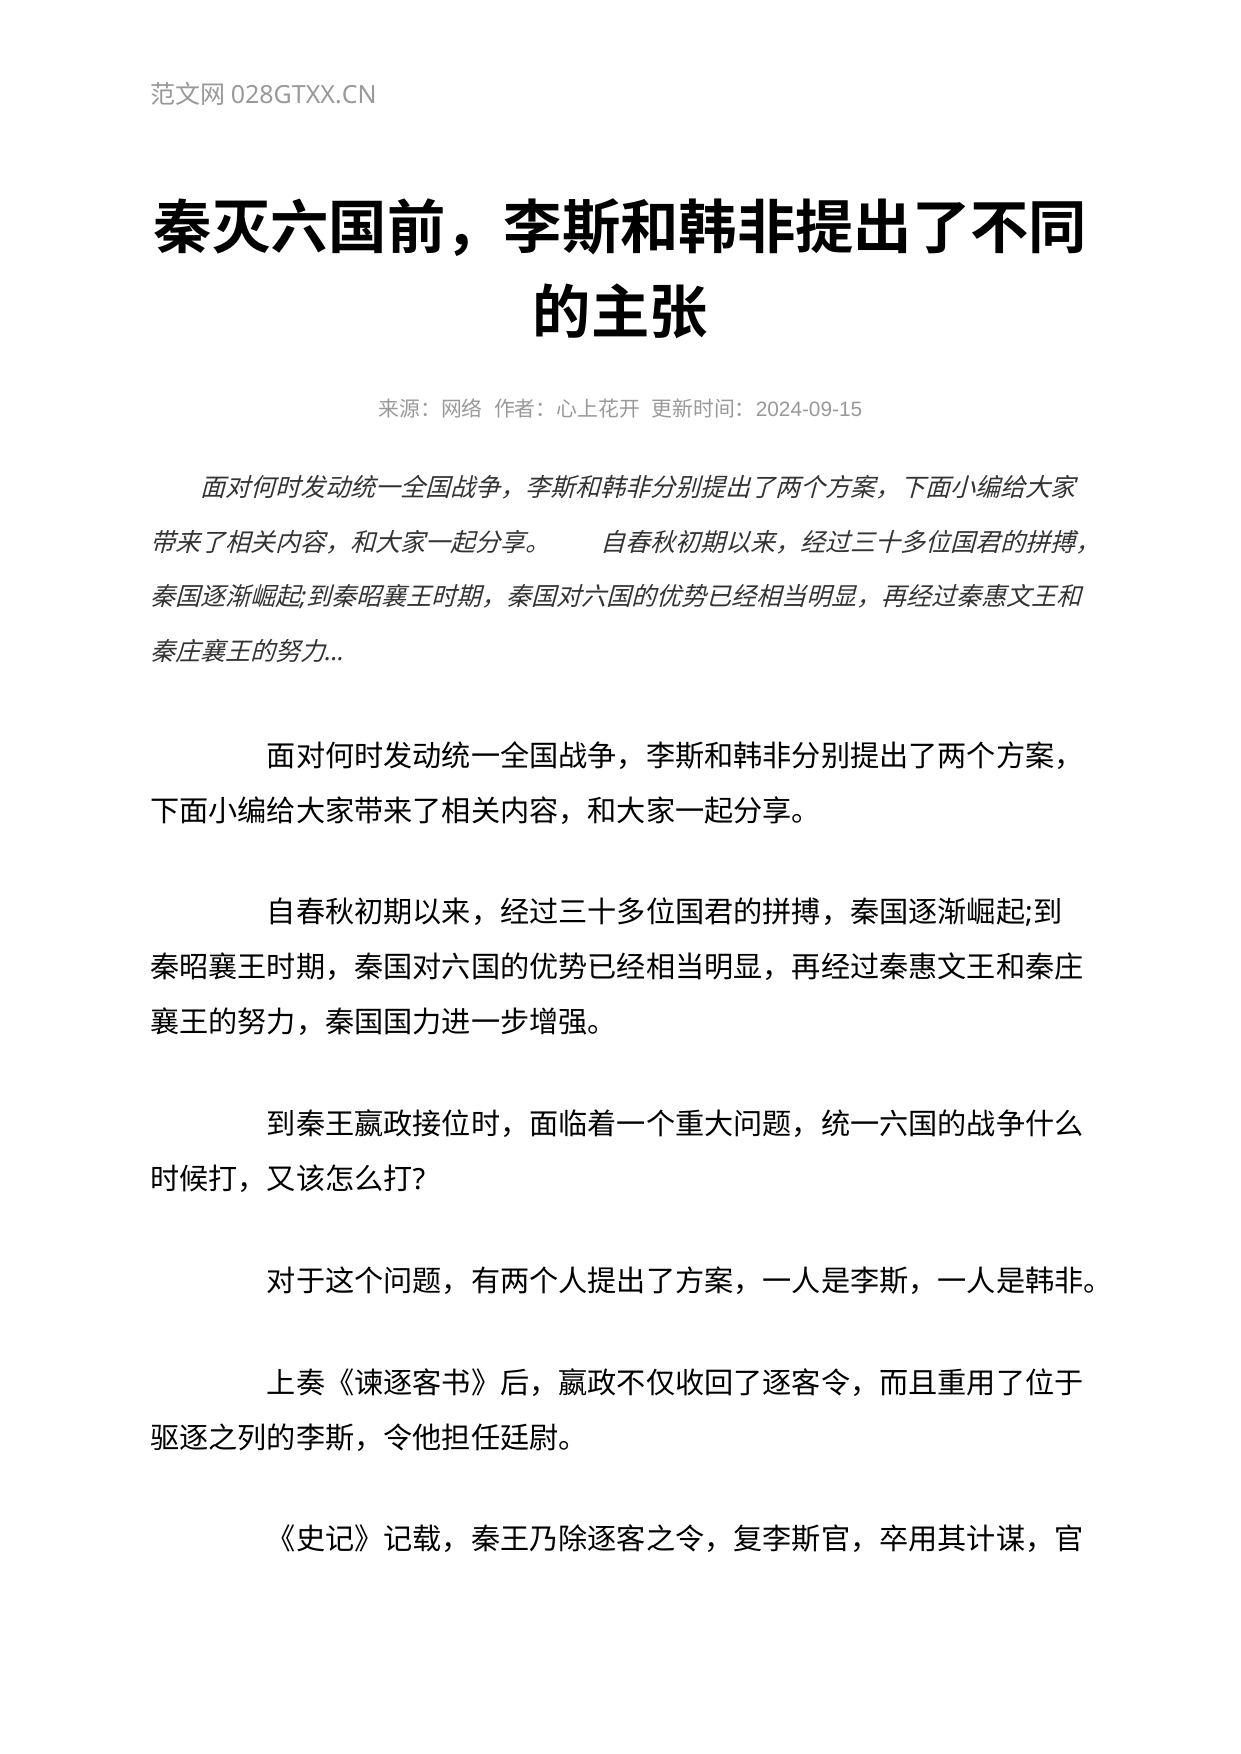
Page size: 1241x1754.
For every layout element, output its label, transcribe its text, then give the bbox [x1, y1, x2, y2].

text 自春秋初期以来，经过三十多位国君的拼搏，秦国逐渐崛起;到秦昭襄王时期，秦国对六国的优势已经相当明显，再经过秦惠文王和秦庄襄王的努力，秦国国力进一步增强。 [150, 889, 1090, 1041]
text 到秦王嬴政接位时，面临着一个重大问题，统一六国的战争什么时候打，又该怎么打? [150, 1101, 1090, 1198]
text 来源：网络 作者：心上花开 更新时间：2024-09-15 [150, 397, 1090, 421]
subtitle 秦灭六国前，李斯和韩非提出了不同的主张 [150, 181, 1090, 350]
text 上奏《谏逐客书》后，嬴政不仅收回了逐客令，而且重用了位于驱逐之列的李斯，令他担任廷尉。 [150, 1359, 1090, 1456]
text 面对何时发动统一全国战争，李斯和韩非分别提出了两个方案，下面小编给大家带来了相关内容，和大家一起分享。 [150, 732, 1090, 829]
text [150, 1516, 1090, 1558]
text 对于这个问题，有两个人提出了方案，一人是李斯，一人是韩非。 [150, 1257, 1090, 1300]
text 面对何时发动统一全国战争，李斯和韩非分别提出了两个方案，下面小编给大家带来了相关内容，和大家一起分享。 自春秋初期以来，经过三十多位国君的拼搏，秦国逐渐崛起;到秦昭襄王时期，秦国对六国的优势已经相当明显，再经过秦惠文王和秦庄襄王的努力... [150, 468, 1090, 667]
